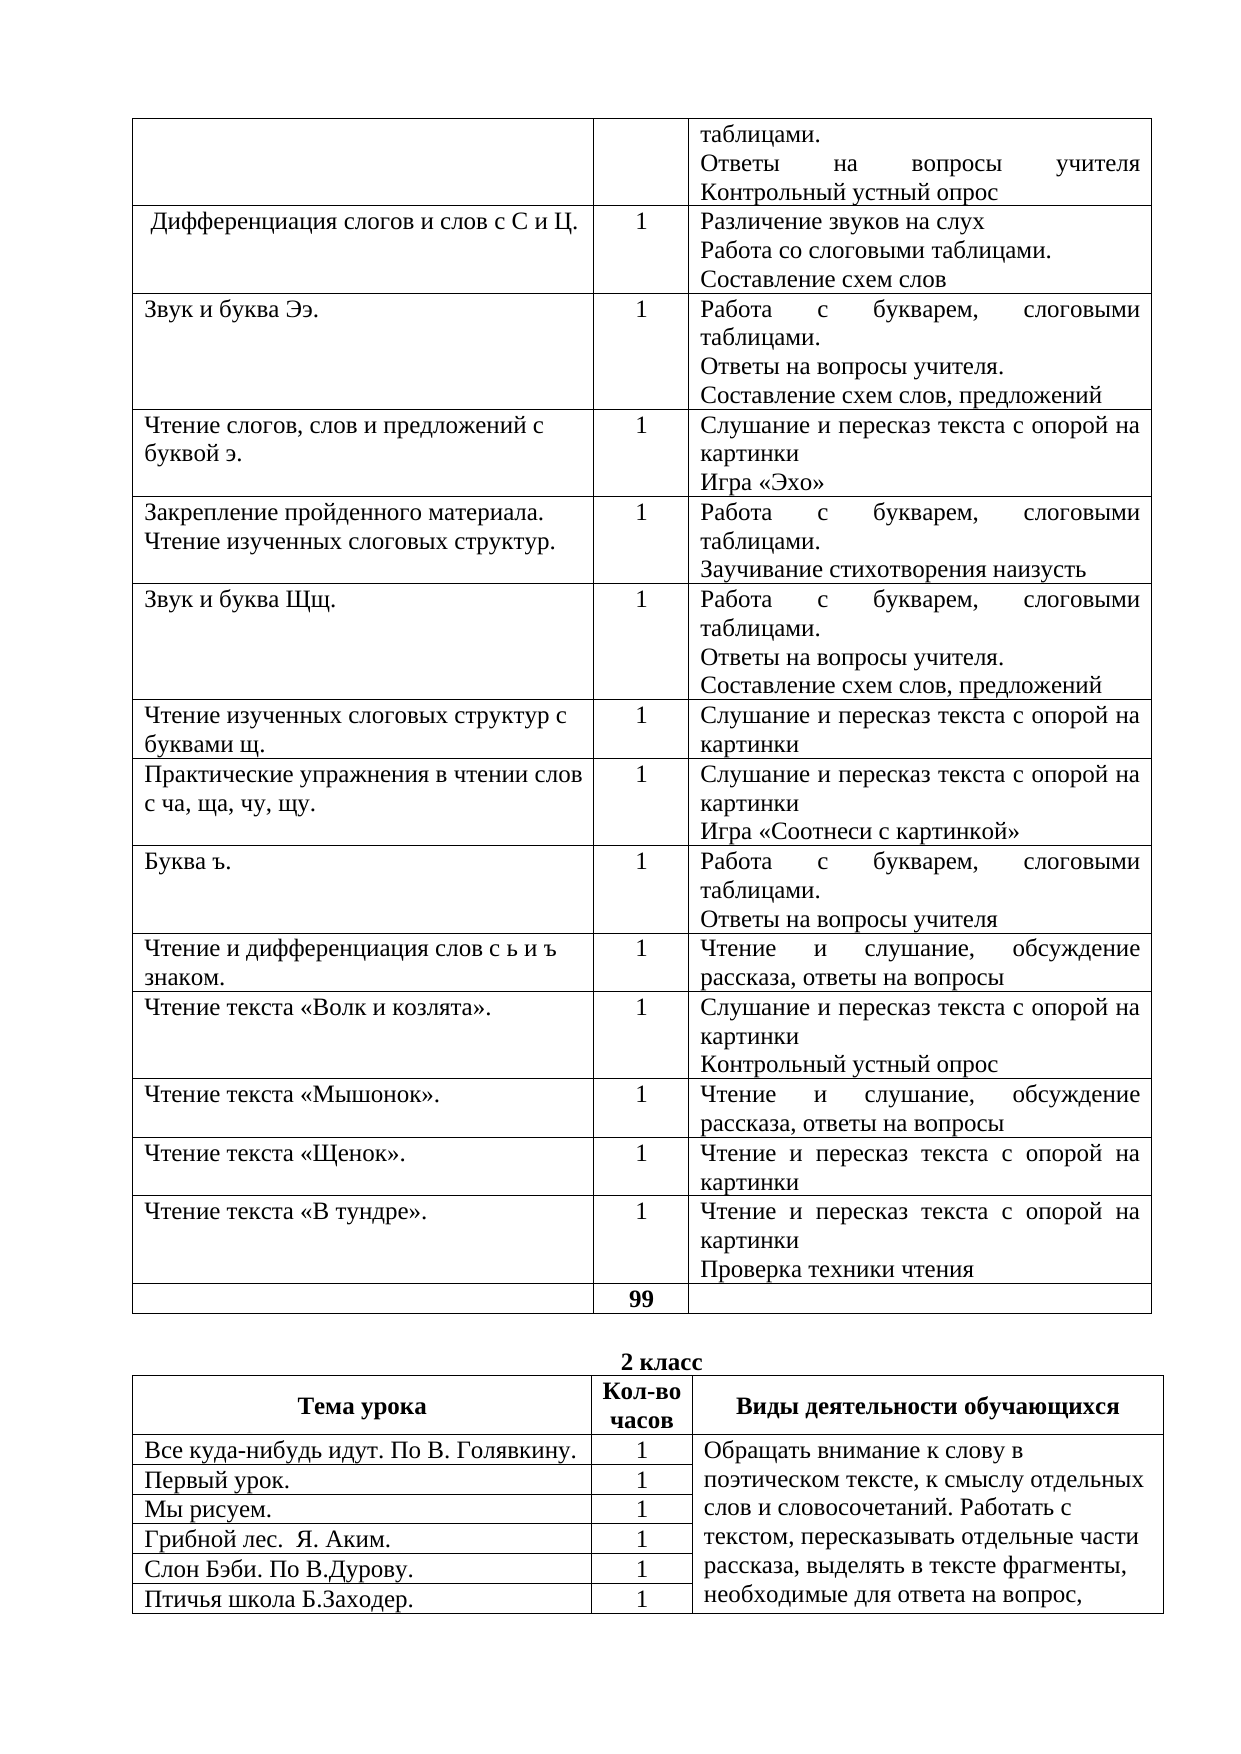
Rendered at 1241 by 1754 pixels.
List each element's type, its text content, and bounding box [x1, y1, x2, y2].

table_cell Звук и буква Ээ. [133, 294, 593, 409]
text 2 класс [171, 1347, 1152, 1375]
table_cell Грибной лес. Я. Аким. [133, 1524, 591, 1553]
table_cell Все куда-нибудь идут. По В. Голявкину. [133, 1435, 591, 1464]
table_cell Закрепление пройденного материала. Чтение изученных слоговых структур. [133, 497, 593, 583]
table_cell Дифференциация слогов и слов с С и Ц. [133, 206, 593, 293]
table_cell Чтение текста «Щенок». [133, 1138, 593, 1195]
table_cell Чтение текста «Волк и козлята». [133, 992, 593, 1078]
table_cell 1 [594, 700, 688, 758]
table_cell Чтение и пересказ текста с опорой на картинки Проверка техники чтения [689, 1196, 1151, 1283]
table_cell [689, 119, 1151, 205]
table_cell 1 [594, 846, 688, 932]
table_cell Птичья школа Б.Заходер. [133, 1584, 591, 1613]
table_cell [133, 119, 593, 205]
table_cell 1 [594, 119, 688, 205]
table_cell Слон Бэби. По В.Дурову. [133, 1554, 591, 1583]
table_cell Работа с букварем, слоговыми таблицами. Ответы на вопросы учителя [689, 846, 1151, 932]
table_cell 1 [592, 1495, 692, 1523]
table_cell 1 [592, 1465, 692, 1493]
table_cell Работа с букварем, слоговыми таблицами. Ответы на вопросы учителя. Составление схем слов, предложений [689, 584, 1151, 699]
table_cell Чтение изученных слоговых структур с буквами щ. [133, 700, 593, 758]
table_cell 1 [594, 294, 688, 409]
table_cell Чтение текста «В тундре». [133, 1196, 593, 1283]
table_cell Слушание и пересказ текста с опорой на картинки [689, 700, 1151, 758]
table_cell 1 [594, 206, 688, 293]
table_cell 1 [594, 759, 688, 845]
table_cell [689, 1284, 1151, 1312]
table_cell Чтение и пересказ текста с опорой на картинки [689, 1138, 1151, 1195]
table_cell 1 [594, 1196, 688, 1283]
table_cell 1 [592, 1524, 692, 1553]
table_cell Чтение и слушание, обсуждение рассказа, ответы на вопросы [689, 934, 1151, 991]
table_cell 1 [594, 497, 688, 583]
table_cell Слушание и пересказ текста с опорой на картинки Игра «Эхо» [689, 410, 1151, 496]
table_cell Слушание и пересказ текста с опорой на картинки Игра «Соотнеси с картинкой» [689, 759, 1151, 845]
table_cell Чтение слогов, слов и предложений с буквой э. [133, 410, 593, 496]
table_header Тема урока [133, 1376, 591, 1434]
table_cell Чтение и дифференциация слов с ь и ъ знаком. [133, 934, 593, 991]
table_cell Работа с букварем, слоговыми таблицами. Заучивание стихотворения наизусть [689, 497, 1151, 583]
table_cell [133, 1284, 593, 1312]
table_cell 1 [592, 1435, 692, 1464]
table_cell 1 [594, 584, 688, 699]
table_cell Буква ъ. [133, 846, 593, 932]
table_cell Работа с букварем, слоговыми таблицами. Ответы на вопросы учителя. Составление схем слов, предложений [689, 294, 1151, 409]
table_cell 1 [592, 1584, 692, 1613]
table_cell Чтение текста «Мышонок». [133, 1079, 593, 1137]
table_cell 1 [594, 992, 688, 1078]
table_cell Слушание и пересказ текста с опорой на картинки Контрольный устный опрос [689, 992, 1151, 1078]
table_cell 1 [594, 934, 688, 991]
table_cell Чтение и слушание, обсуждение рассказа, ответы на вопросы [689, 1079, 1151, 1137]
table_cell 1 [594, 410, 688, 496]
table_cell 1 [594, 1079, 688, 1137]
table_cell Звук и буква Щщ. [133, 584, 593, 699]
table_cell Обращать внимание к слову в поэтическом тексте, к смыслу отдельных слов и словосочетаний. Работать с текстом, пересказывать отдельные части рассказа, выделять в тексте фрагменты, необходимые для ответа на вопрос, умение замечать похожие черты в предметах и явлениях, рассказывать о собственных впечатлениях [693, 1435, 1163, 1613]
table_cell 1 [592, 1554, 692, 1583]
table_header Кол-во часов [592, 1376, 692, 1434]
table_header Виды деятельности обучающихся [693, 1376, 1163, 1434]
table_cell 1 [594, 1138, 688, 1195]
table_cell Мы рисуем. [133, 1495, 591, 1523]
table_cell Практические упражнения в чтении слов с ча, ща, чу, щу. [133, 759, 593, 845]
table_cell Различение звуков на слух Работа со слоговыми таблицами. Составление схем слов [689, 206, 1151, 293]
table_cell 99 [594, 1284, 688, 1312]
table_cell Первый урок. [133, 1465, 591, 1493]
